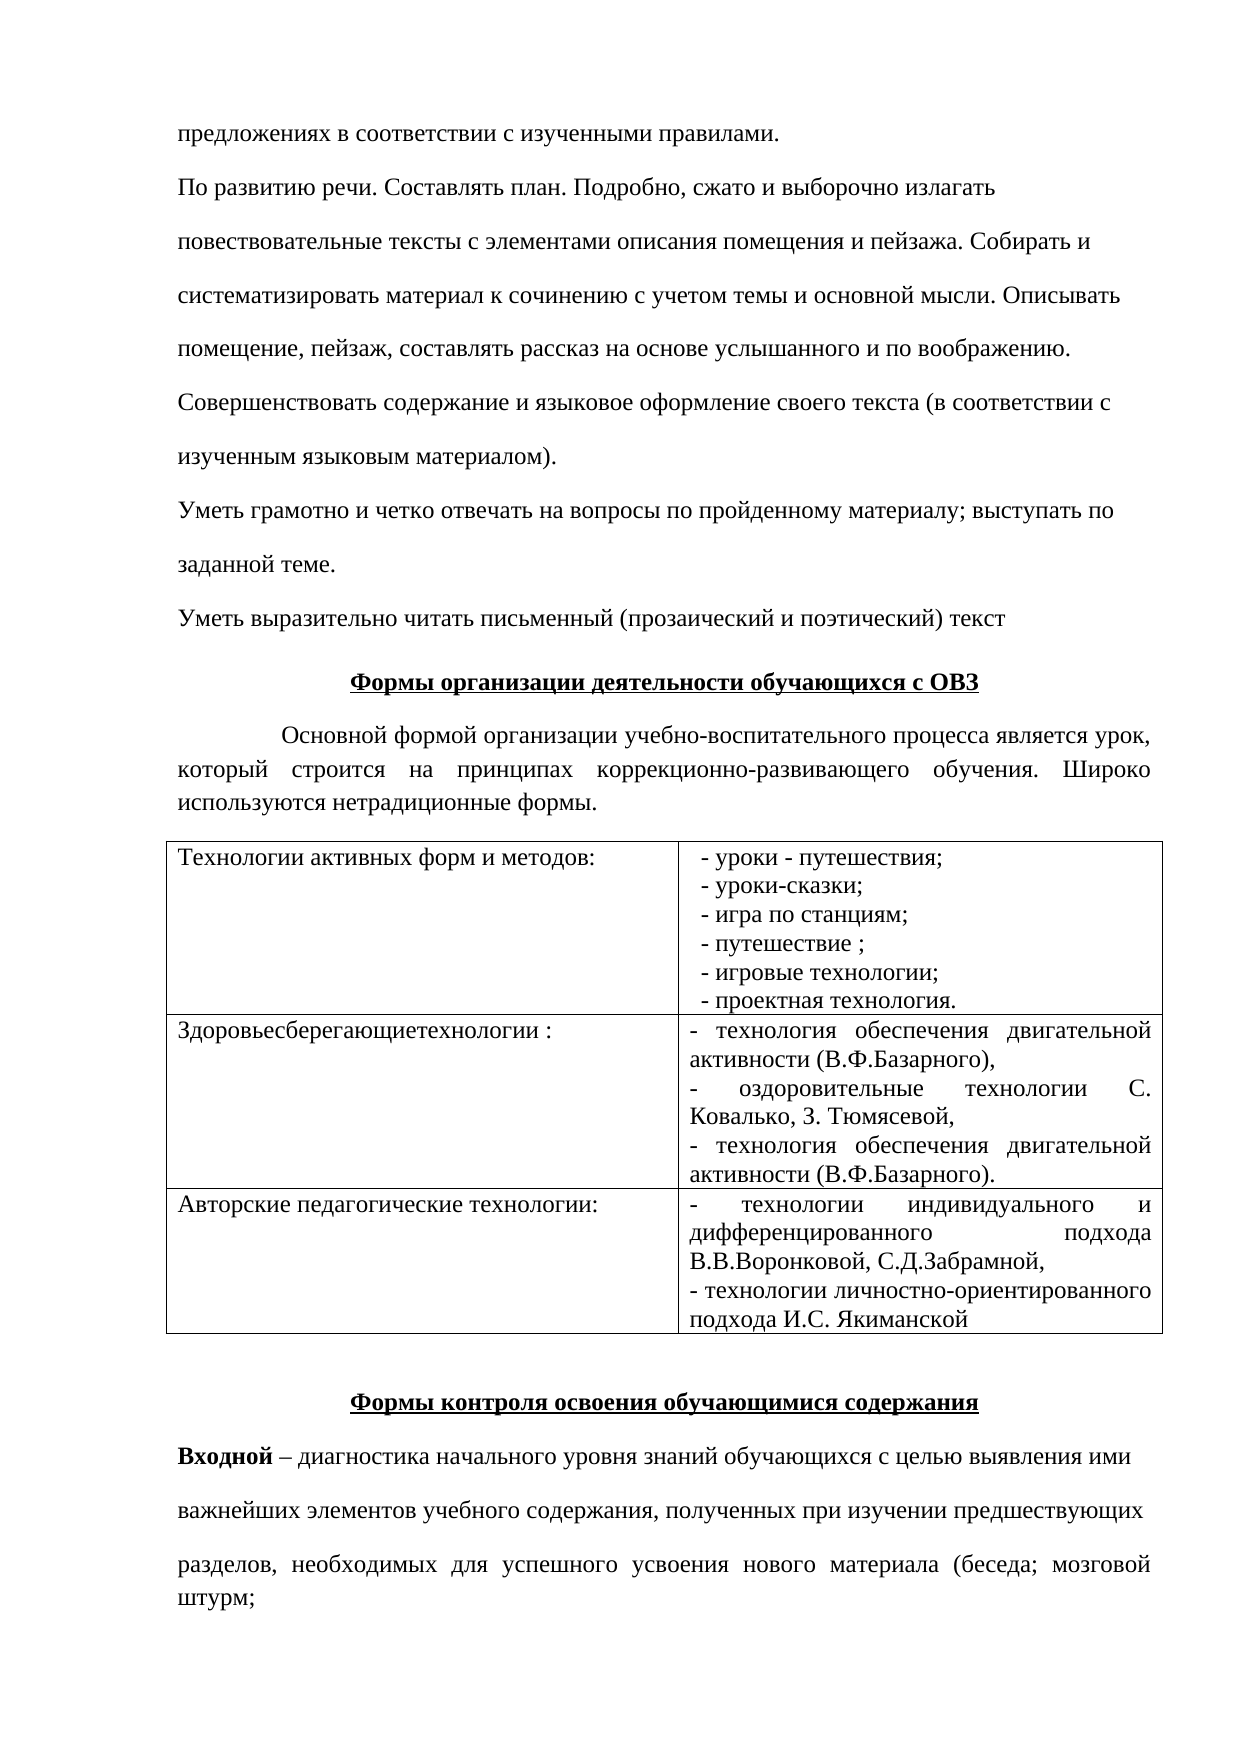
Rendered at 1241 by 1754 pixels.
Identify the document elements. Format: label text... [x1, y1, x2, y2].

table_cell Авторские педагогические технологии: [167, 1189, 678, 1332]
text изученным языковым материалом). [177, 441, 1152, 470]
text Формы организации деятельности обучающихся с ОВЗ [177, 667, 1152, 696]
text Уметь грамотно и четко отвечать на вопросы по пройденному материалу; выступать по [177, 495, 1152, 524]
table_cell - технологии индивидуального и дифференцированного подхода В.В.Воронковой, С.Д.Забрамной, - технологии личностно-ориентированного подхода И.С. Якиманской [679, 1189, 1162, 1332]
table_header Технологии активных форм и методов: [167, 842, 678, 1014]
text важнейших элементов учебного содержания, полученных при изучении предшествующих [177, 1495, 1152, 1524]
text По развитию речи. Составлять план. Подробно, сжато и выборочно излагать [177, 172, 1152, 201]
text Основной формой организации учебно-воспитательного процесса является урок, который строится на принципах коррекционно-развивающего обучения. Широко используются нетрадиционные формы. [177, 721, 1152, 815]
text предложениях в соответствии с изученными правилами. [177, 118, 1152, 147]
text повествовательные тексты с элементами описания помещения и пейзажа. Собирать и [177, 226, 1152, 254]
text помещение, пейзаж, составлять рассказ на основе услышанного и по воображению. [177, 333, 1152, 362]
table_cell Здоровьесберегающиетехнологии : [167, 1015, 678, 1188]
text Совершенствовать содержание и языковое оформление своего текста (в соответствии с [177, 387, 1152, 416]
text Уметь выразительно читать письменный (прозаический и поэтический) текст [177, 603, 1152, 632]
text систематизировать материал к сочинению с учетом темы и основной мысли. Описывать [177, 280, 1152, 308]
table_cell - технология обеспечения двигательной активности (В.Ф.Базарного), - оздоровительные технологии С. Ковалько, З. Тюмясевой, - технология обеспечения двигательной активности (В.Ф.Базарного). [679, 1015, 1162, 1188]
text Входной – диагностика начального уровня знаний обучающихся с целью выявления ими [177, 1441, 1152, 1470]
text разделов, необходимых для успешного усвоения нового материала (беседа; мозговой штурм; [177, 1549, 1152, 1611]
text заданной теме. [177, 549, 1152, 578]
text Формы контроля освоения обучающимися содержания [177, 1387, 1152, 1416]
table_header [679, 842, 1162, 1014]
